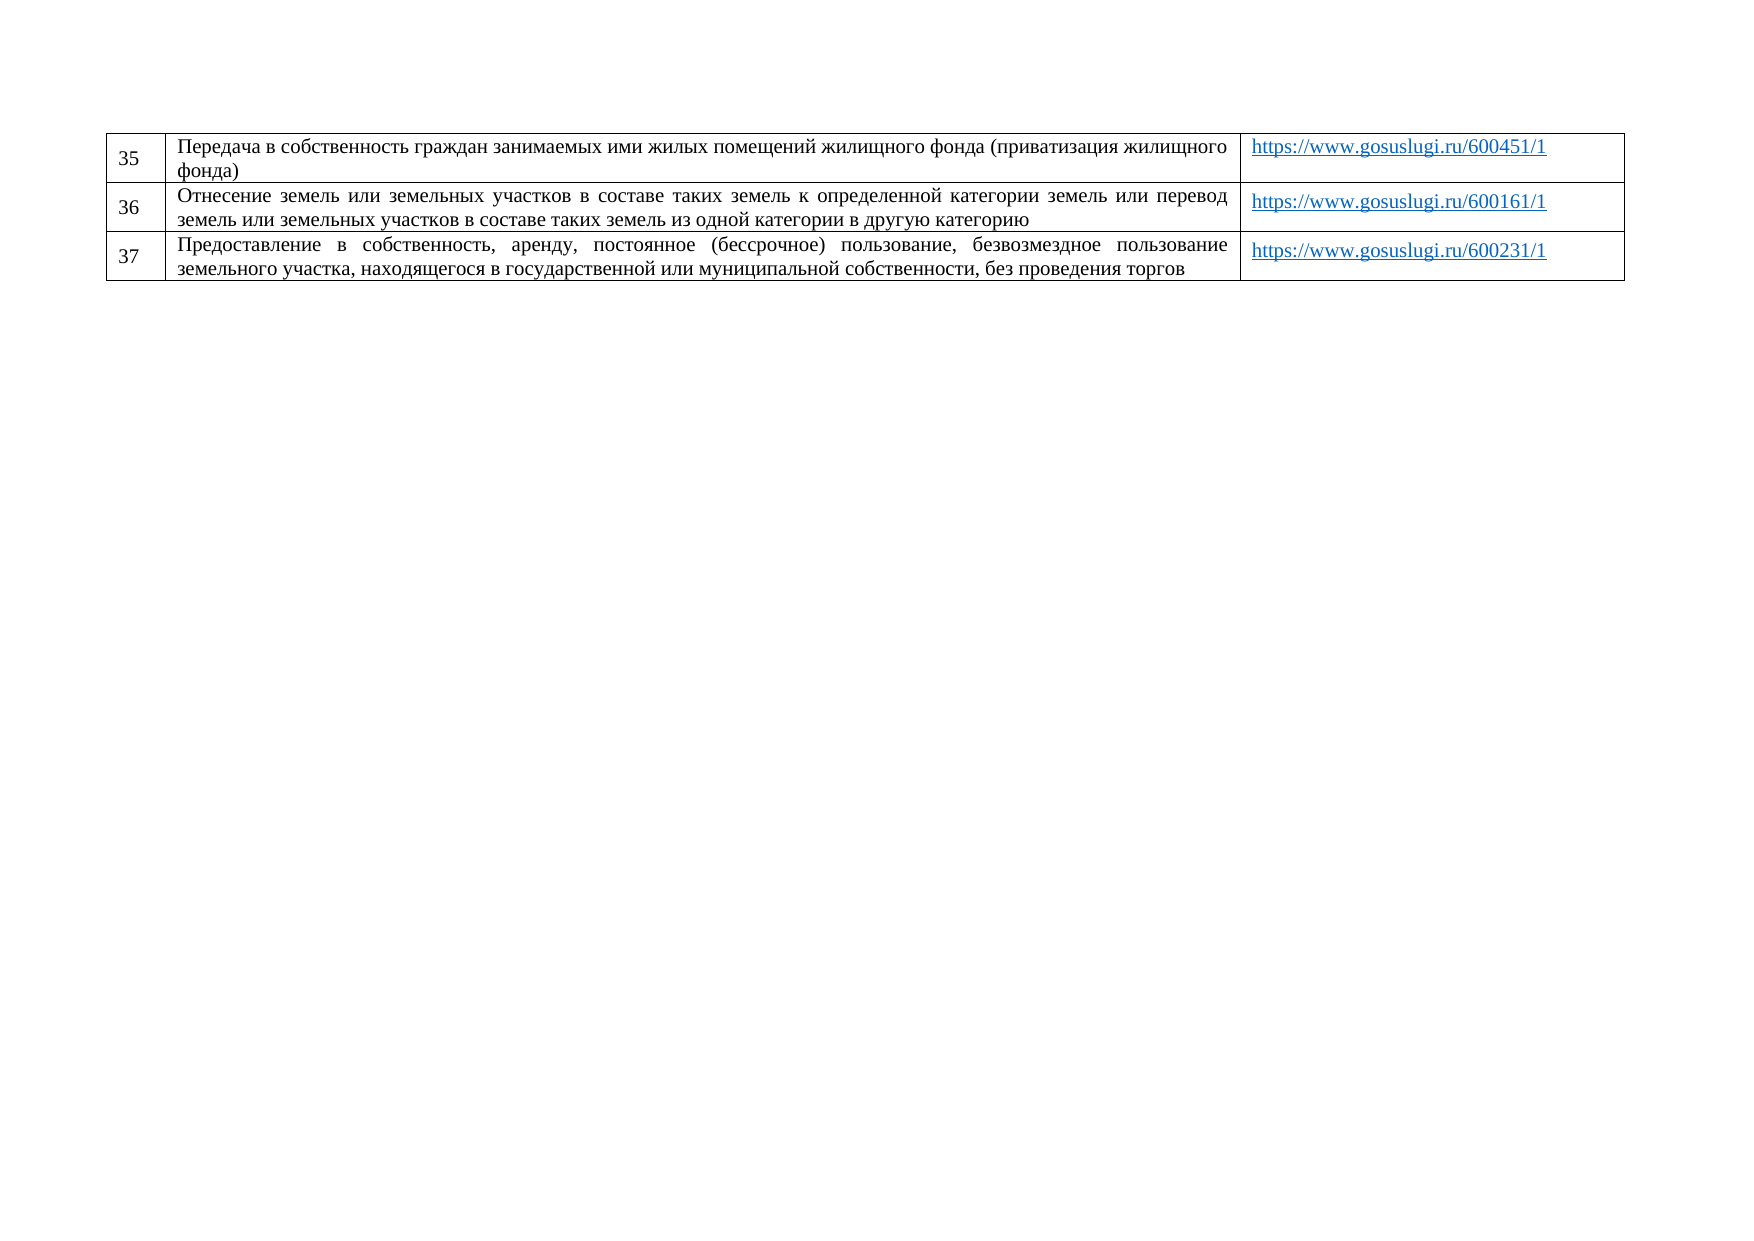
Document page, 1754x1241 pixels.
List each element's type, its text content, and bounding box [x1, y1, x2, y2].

table_cell https://www.gosuslugi.ru/600231/1 [1241, 232, 1624, 280]
table_cell https://www.gosuslugi.ru/600451/1 [1241, 134, 1624, 182]
table_cell 36 [107, 183, 165, 231]
table_cell Передача в собственность граждан занимаемых ими жилых помещений жилищного фонда (приватизация жилищного фонда) [166, 134, 1240, 182]
table_cell https://www.gosuslugi.ru/600161/1 [1241, 183, 1624, 231]
table_cell 37 [107, 232, 165, 280]
table_cell Предоставление в собственность, аренду, постоянное (бессрочное) пользование, безвозмездное пользование земельного участка, находящегося в государственной или муниципальной собственности, без проведения торгов [166, 232, 1240, 280]
table_cell Отнесение земель или земельных участков в составе таких земель к определенной категории земель или перевод земель или земельных участков в составе таких земель из одной категории в другую категорию [166, 183, 1240, 231]
table_cell 35 [107, 134, 165, 182]
